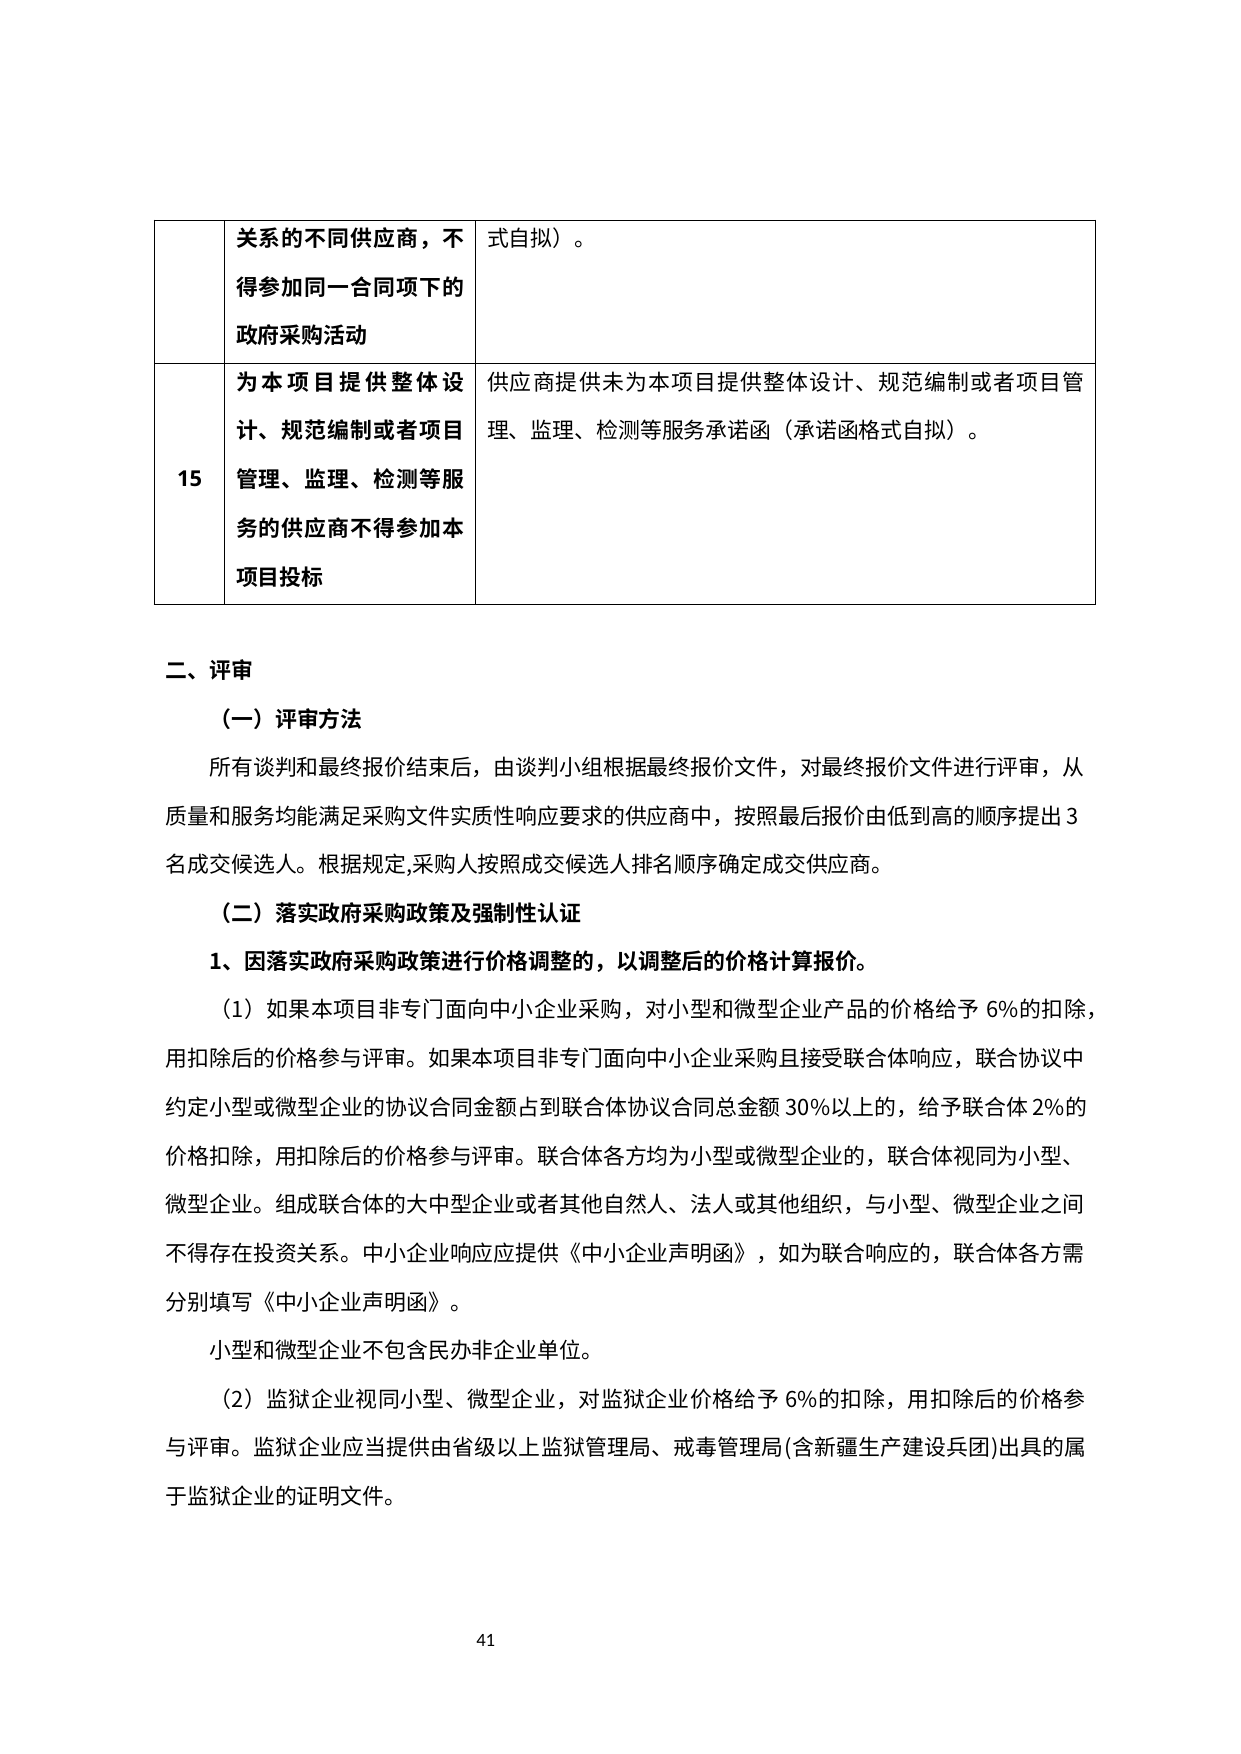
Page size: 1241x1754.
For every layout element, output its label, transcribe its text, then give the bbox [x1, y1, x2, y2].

text 所有谈判和最终报价结束后，由谈判小组根据最终报价文件，对最终报价文件进行评审，从质量和服务均能满足采购文件实质性响应要求的供应商中，按照最后报价由低到高的顺序提出3名成交候选人。根据规定,采购人按照成交候选人排名顺序确定成交供应商。 [165, 749, 1087, 879]
text （二）落实政府采购政策及强制性认证 [165, 895, 1087, 928]
text （2）监狱企业视同小型、微型企业，对监狱企业价格给予6%的扣除，用扣除后的价格参与评审。监狱企业应当提供由省级以上监狱管理局、戒毒管理局(含新疆生产建设兵团)出具的属于监狱企业的证明文件。 [165, 1381, 1087, 1511]
table_cell 为本项目提供整体设计、规范编制或者项目管理、监理、检测等服务的供应商不得参加本项目投标 [225, 364, 475, 604]
text （一）评审方法 [165, 701, 1087, 734]
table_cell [225, 221, 475, 363]
table_cell 15 [155, 364, 224, 604]
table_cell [476, 221, 1095, 363]
text （1）如果本项目非专门面向中小企业采购，对小型和微型企业产品的价格给予6%的扣除，用扣除后的价格参与评审。如果本项目非专门面向中小企业采购且接受联合体响应，联合协议中约定小型或微型企业的协议合同金额占到联合体协议合同总金额30%以上的，给予联合体2%的价格扣除，用扣除后的价格参与评审。联合体各方均为小型或微型企业的，联合体视同为小型、微型企业。组成联合体的大中型企业或者其他自然人、法人或其他组织，与小型、微型企业之间不得存在投资关系。中小企业响应应提供《中小企业声明函》，如为联合响应的，联合体各方需分别填写《中小企业声明函》。 [165, 992, 1087, 1317]
text 小型和微型企业不包含民办非企业单位。 [165, 1333, 1087, 1365]
table_cell 供应商提供未为本项目提供整体设计、规范编制或者项目管理、监理、检测等服务承诺函（承诺函格式自拟）。 [476, 364, 1095, 604]
text 二、评审 [165, 653, 1087, 685]
table_cell 14 [155, 221, 224, 363]
text 1、因落实政府采购政策进行价格调整的，以调整后的价格计算报价。 [165, 944, 1087, 976]
